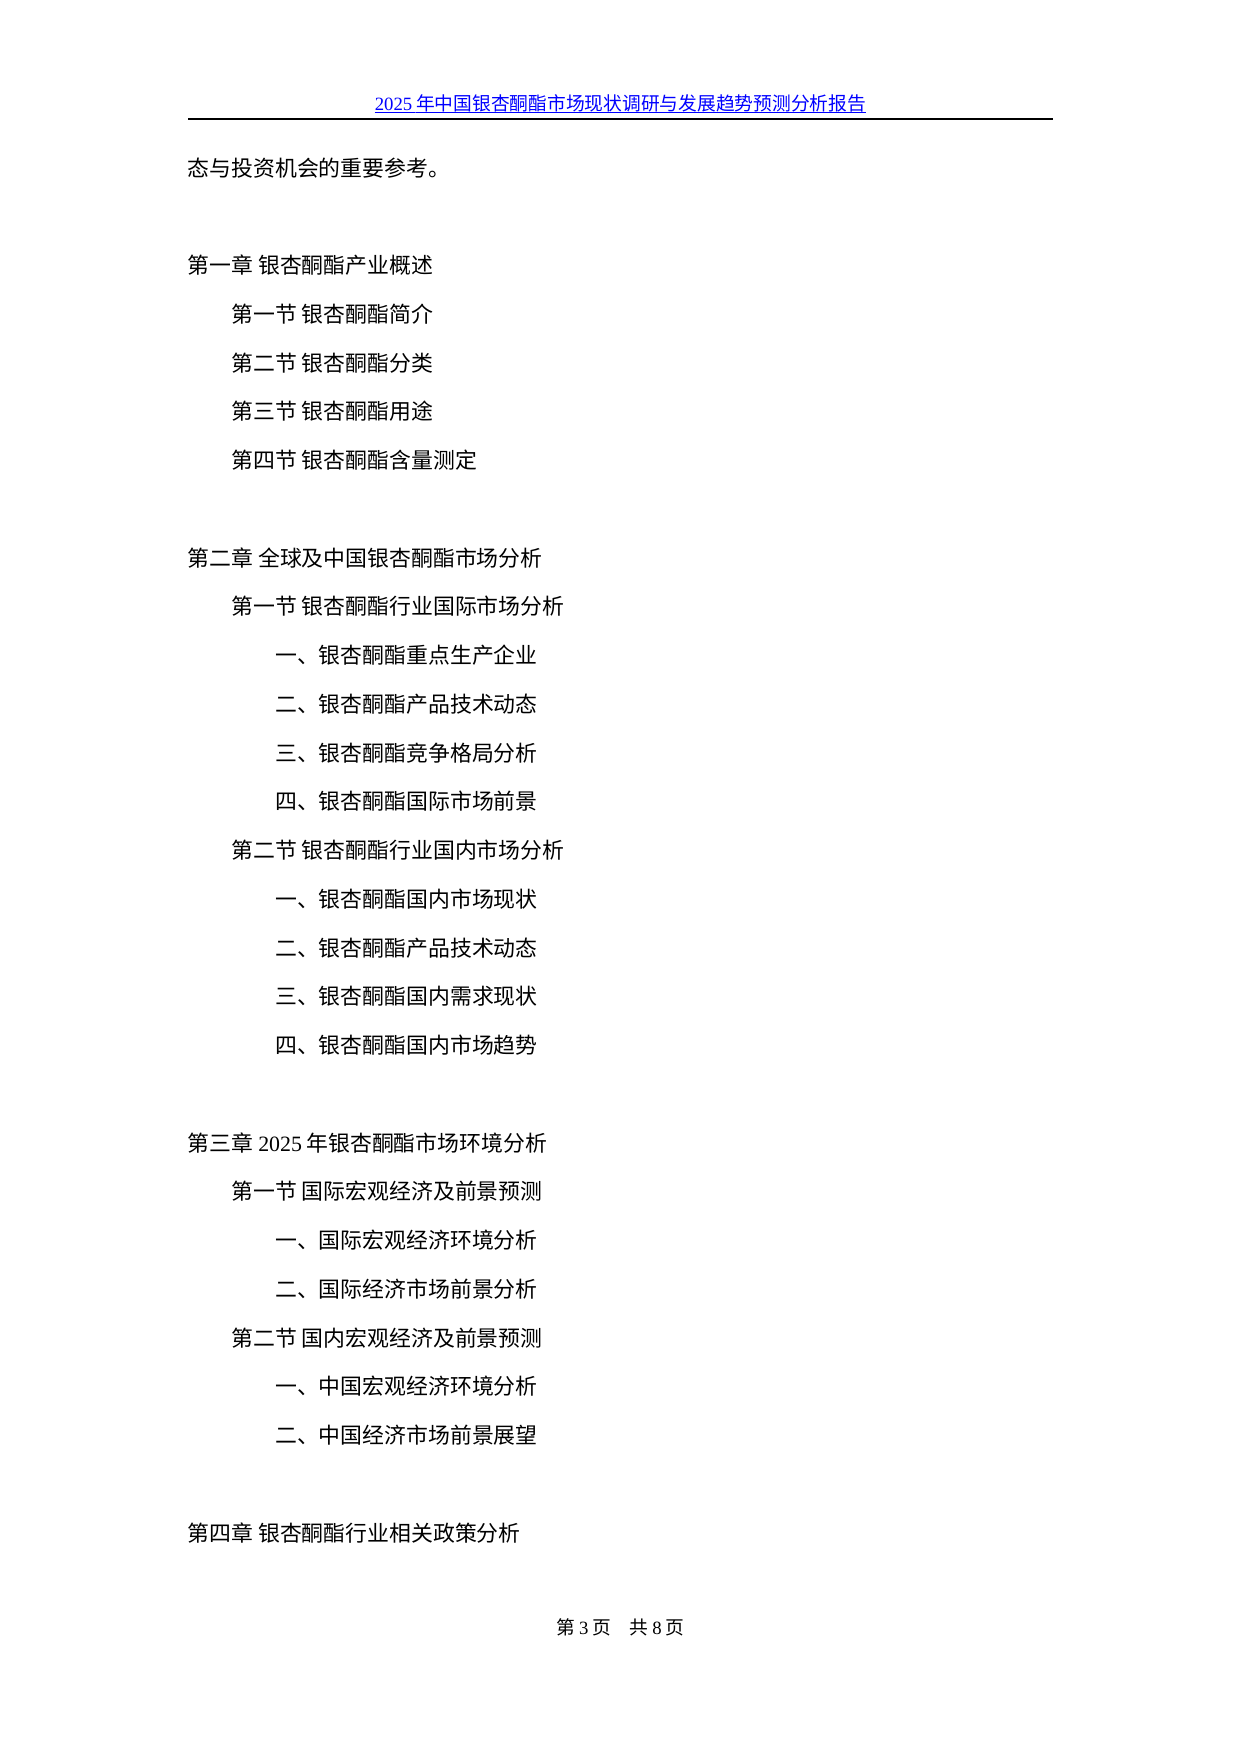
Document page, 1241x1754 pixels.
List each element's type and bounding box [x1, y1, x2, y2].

text [187, 150, 1053, 1548]
